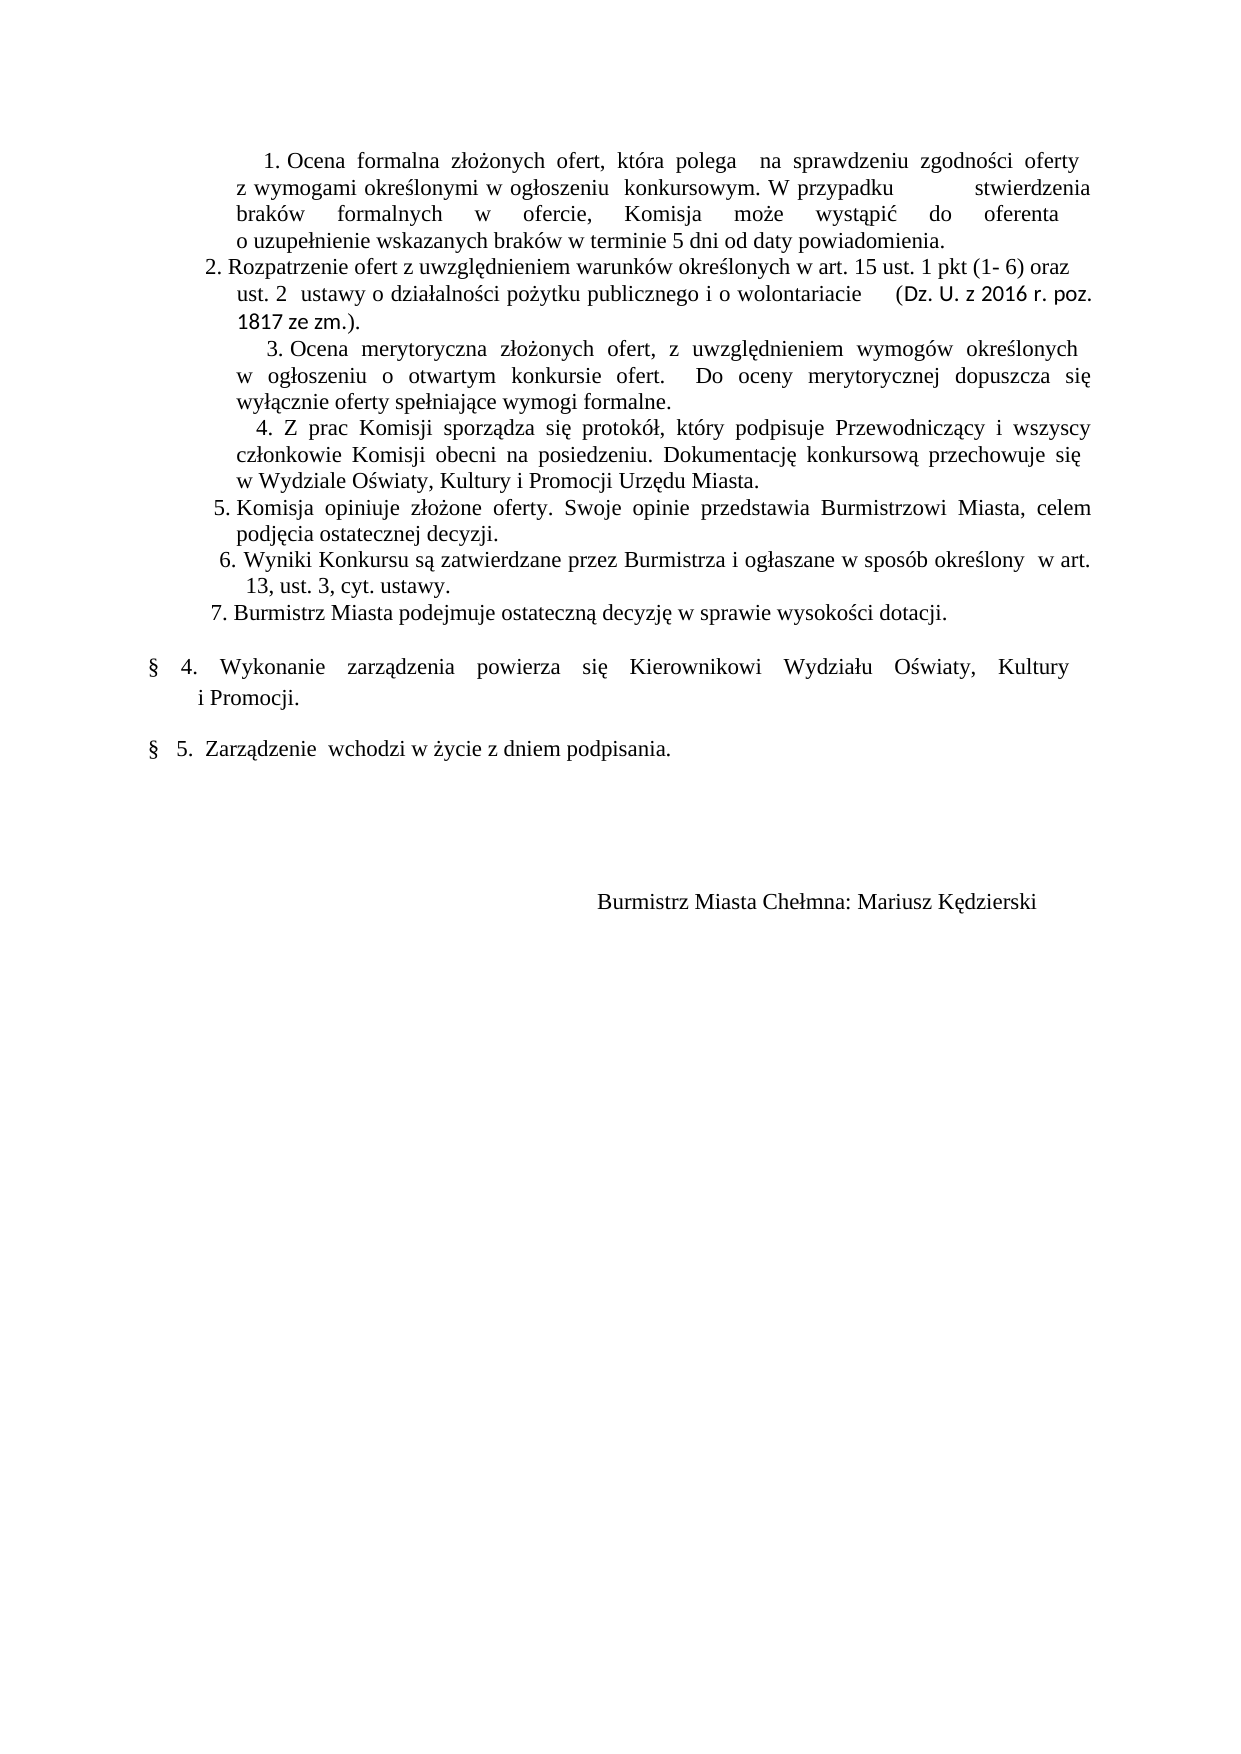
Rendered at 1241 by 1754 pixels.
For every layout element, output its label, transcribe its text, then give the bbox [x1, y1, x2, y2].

text 5..Komisja opiniuje złożone oferty. Swoje opinie przedstawia Burmistrzowi Miasta, celem podjęcia ostatecznej decyzji. [213, 493, 1093, 546]
text 7. Burmistrz Miasta podejmuje ostateczną decyzję w sprawie wysokości dotacji. [148, 599, 1093, 625]
text 1..Ocena formalna złożonych ofert, która polega na sprawdzeniu zgodności oferty z wymogami określonymi w ogłoszeniu konkursowym. W przypadku stwierdzenia braków formalnych w ofercie, Komisja może wystąpić do oferenta o uzupełnienie wskazanych braków w terminie 5 dni od daty powiadomienia. [148, 148, 1093, 253]
text 6..Wyniki Konkursu są zatwierdzane przez Burmistrza i ogłaszane w sposób określony w art. 13, ust. 3, cyt. ustawy. [142, 546, 1093, 599]
text 2. Rozpatrzenie ofert z uwzględnieniem warunków określonych w art. 15 ust. 1 pkt (1- 6) oraz [148, 253, 1093, 279]
text 4. Z prac Komisji sporządza się protokół, który podpisuje Przewodniczący i wszyscy członkowie Komisji obecni na posiedzeniu. Dokumentację konkursową przechowuje się w Wydziale Oświaty, Kultury i Promocji Urzędu Miasta. [148, 414, 1093, 493]
text ust. 2 ustawy o działalności pożytku publicznego i o wolontariacie (Dz. U. z 2016 r. poz. 1817 ze zm.). [237, 279, 1093, 335]
text Burmistrz Miasta Chełmna: Mariusz Kędzierski [148, 888, 1093, 914]
text § 4. Wykonanie zarządzenia powierza się Kierownikowi Wydziału Oświaty, Kultury i Promocji. [148, 653, 1093, 710]
text § 5. Zarządzenie wchodzi w życie z dniem podpisania. [148, 734, 1093, 761]
text 3..Ocena merytoryczna złożonych ofert, z uwzględnieniem wymogów określonych w ogłoszeniu o otwartym konkursie ofert. Do oceny merytorycznej dopuszcza się wyłącznie oferty spełniające wymogi formalne. [162, 335, 1093, 414]
